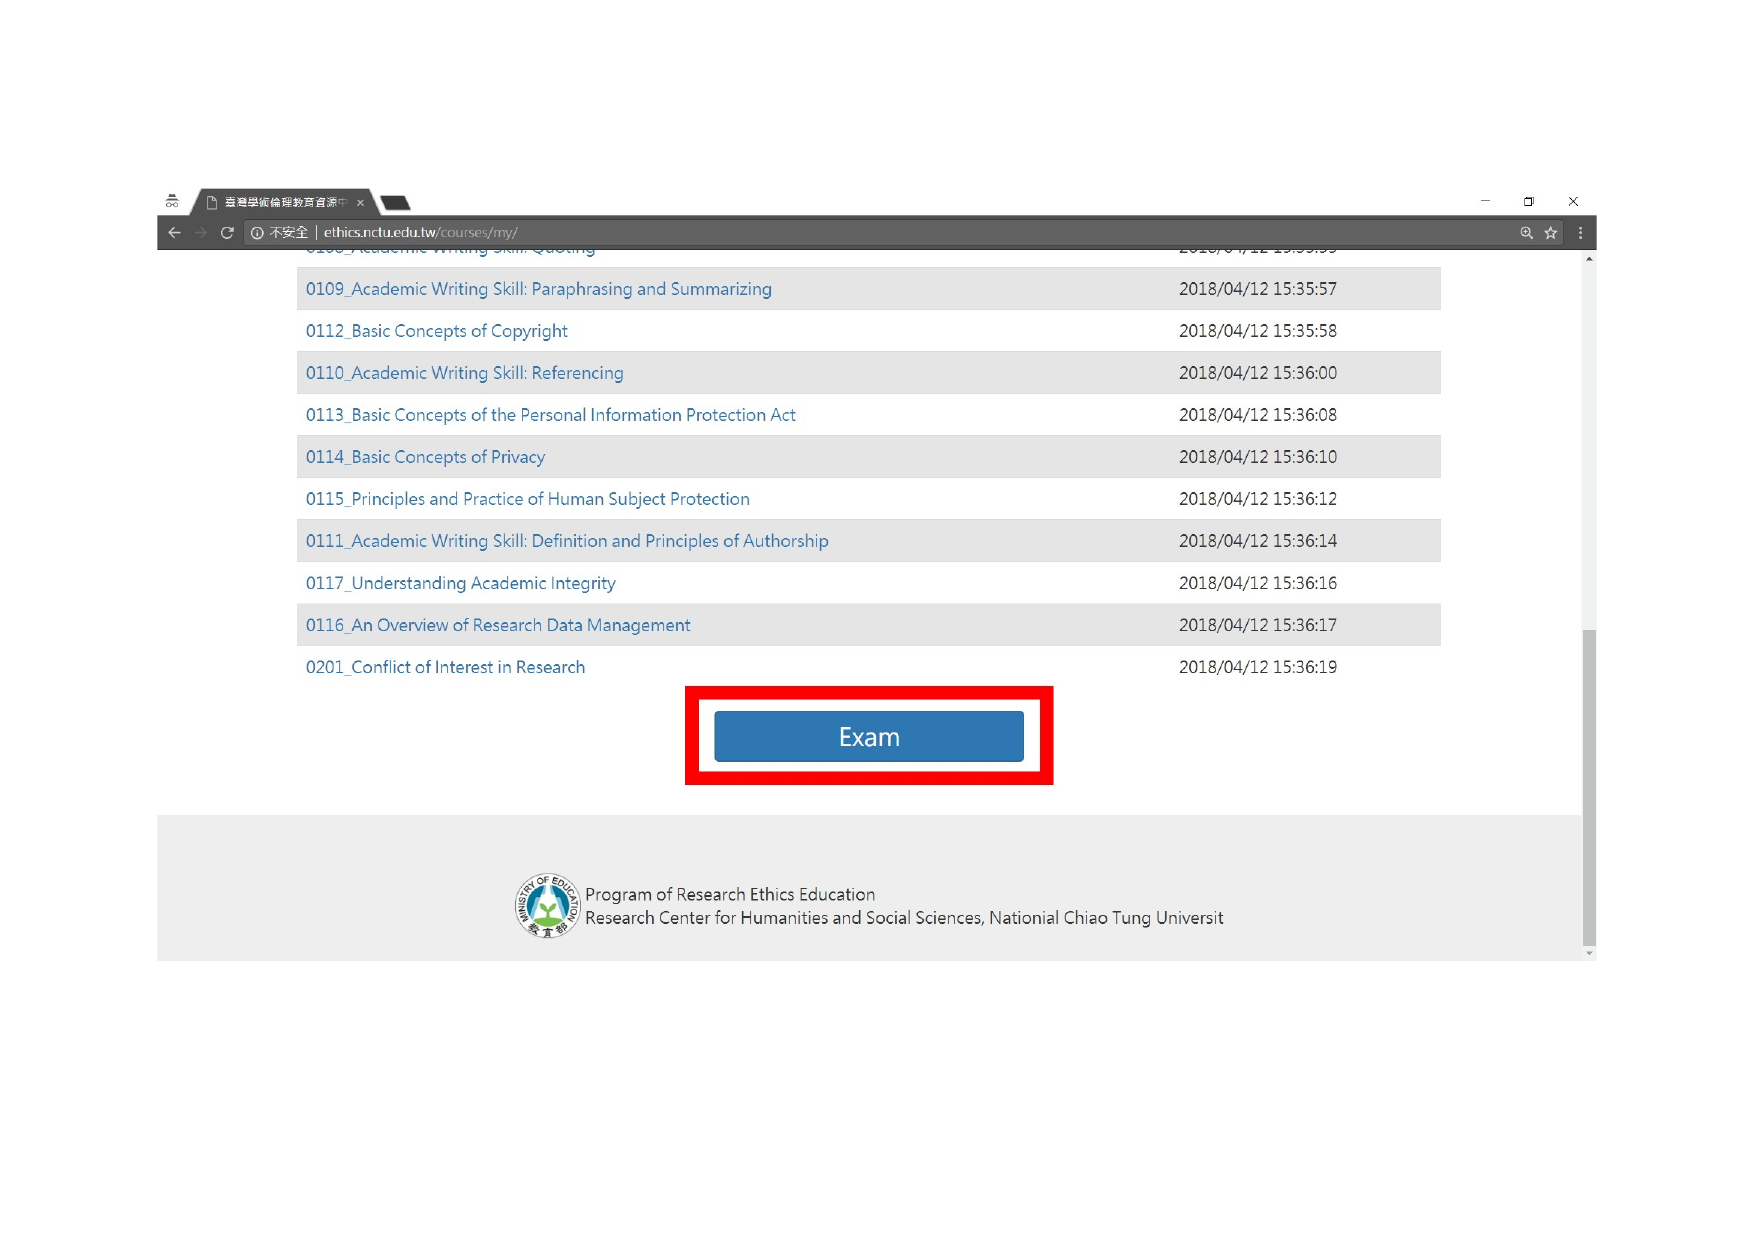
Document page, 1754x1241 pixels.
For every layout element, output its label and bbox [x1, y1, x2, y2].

picture [157, 188, 1597, 961]
